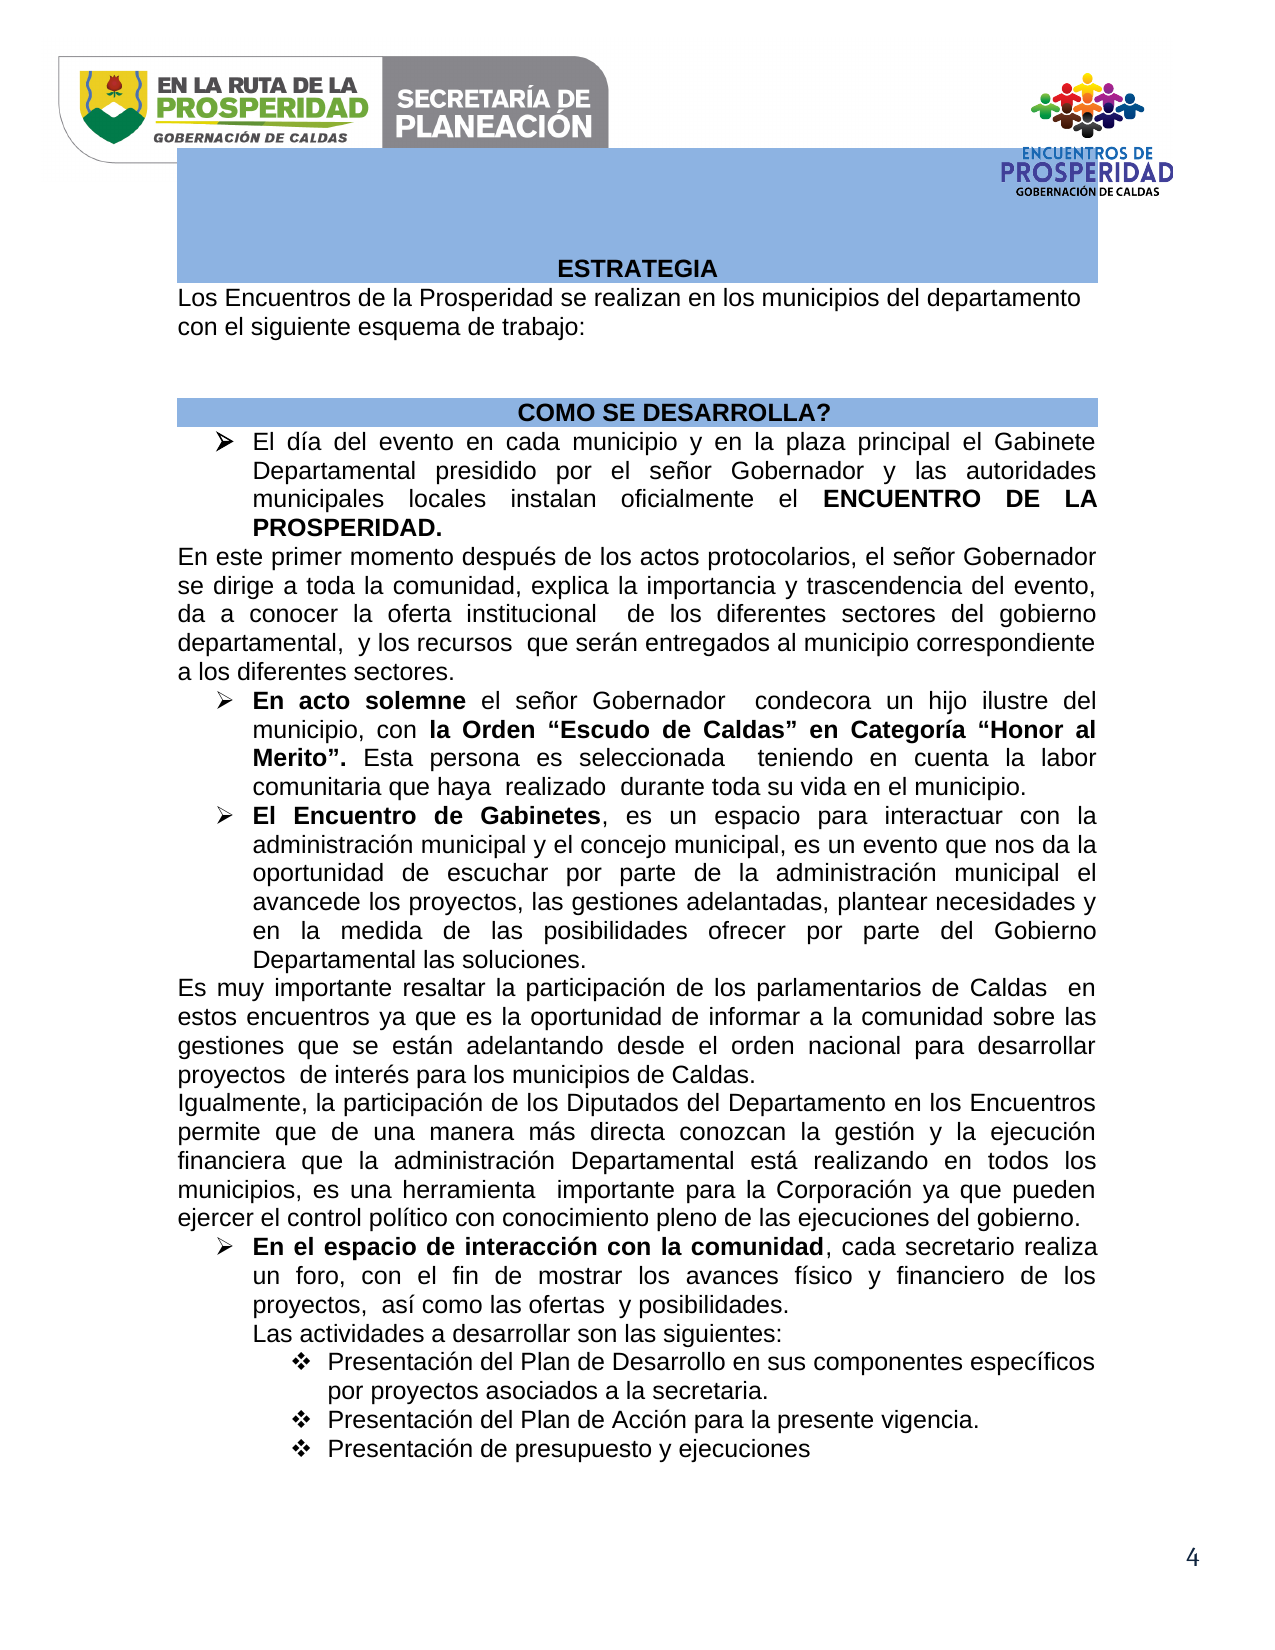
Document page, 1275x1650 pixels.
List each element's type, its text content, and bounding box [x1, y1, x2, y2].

picture [40, 37, 1174, 196]
list Presentación del Plan de Acción para la presente vigencia. [290, 1405, 1098, 1434]
text En este primer momento después de los actos protocolarios, el señor Gobernador se dirige a toda la comunidad, explica la importancia y trascendencia del evento, da a conocer la oferta institucional de los diferentes sectores del gobierno departamental, y los recursos que serán entregados al municipio correspondiente a los diferentes sectores. [177, 542, 1098, 686]
list El Encuentro de Gabinetes, es un espacio para interactuar con la administración municipal y el concejo municipal, es un evento que nos da la oportunidad de escuchar por parte de la administración municipal el avancede los proyectos, las gestiones adelantadas, plantear necesidades y en la medida de las posibilidades ofrecer por parte del Gobierno Departamental las soluciones. [215, 801, 1098, 973]
text Es muy importante resaltar la participación de los parlamentarios de Caldas en estos encuentros ya que es la oportunidad de informar a la comunidad sobre las gestiones que se están adelantando desde el orden nacional para desarrollar proyectos de interés para los municipios de Caldas. [177, 973, 1098, 1088]
list El día del evento en cada municipio y en la plaza principal el Gabinete Departamental presidido por el señor Gobernador y las autoridades municipales locales instalan oficialmente el ENCUENTRO DE LA PROSPERIDAD. [215, 427, 1098, 542]
list En el espacio de interacción con la comunidad, cada secretario realiza un foro, con el fin de mostrar los avances físico y financiero de los proyectos, así como las ofertas y posibilidades. [215, 1232, 1098, 1318]
text COMO SE DESARROLLA? [177, 398, 1098, 427]
text Las actividades a desarrollar son las siguientes: [252, 1318, 1098, 1347]
list En acto solemne el señor Gobernador condecora un hijo ilustre del municipio, con la Orden “Escudo de Caldas” en Categoría “Honor al Merito”. Esta persona es seleccionada teniendo en cuenta la labor comunitaria que haya realizado durante toda su vida en el municipio. [215, 686, 1098, 801]
text ESTRATEGIA [177, 148, 1098, 283]
text Igualmente, la participación de los Diputados del Departamento en los Encuentros permite que de una manera más directa conozcan la gestión y la ejecución financiera que la administración Departamental está realizando en todos los municipios, es una herramienta importante para la Corporación ya que pueden ejercer el control político con conocimiento pleno de las ejecuciones del gobierno. [177, 1088, 1098, 1232]
list Presentación del Plan de Desarrollo en sus componentes específicos por proyectos asociados a la secretaria. [290, 1347, 1098, 1405]
list Presentación de presupuesto y ejecuciones [290, 1434, 1098, 1463]
text Los Encuentros de la Prosperidad se realizan en los municipios del departamento con el siguiente esquema de trabajo: [177, 283, 1098, 341]
